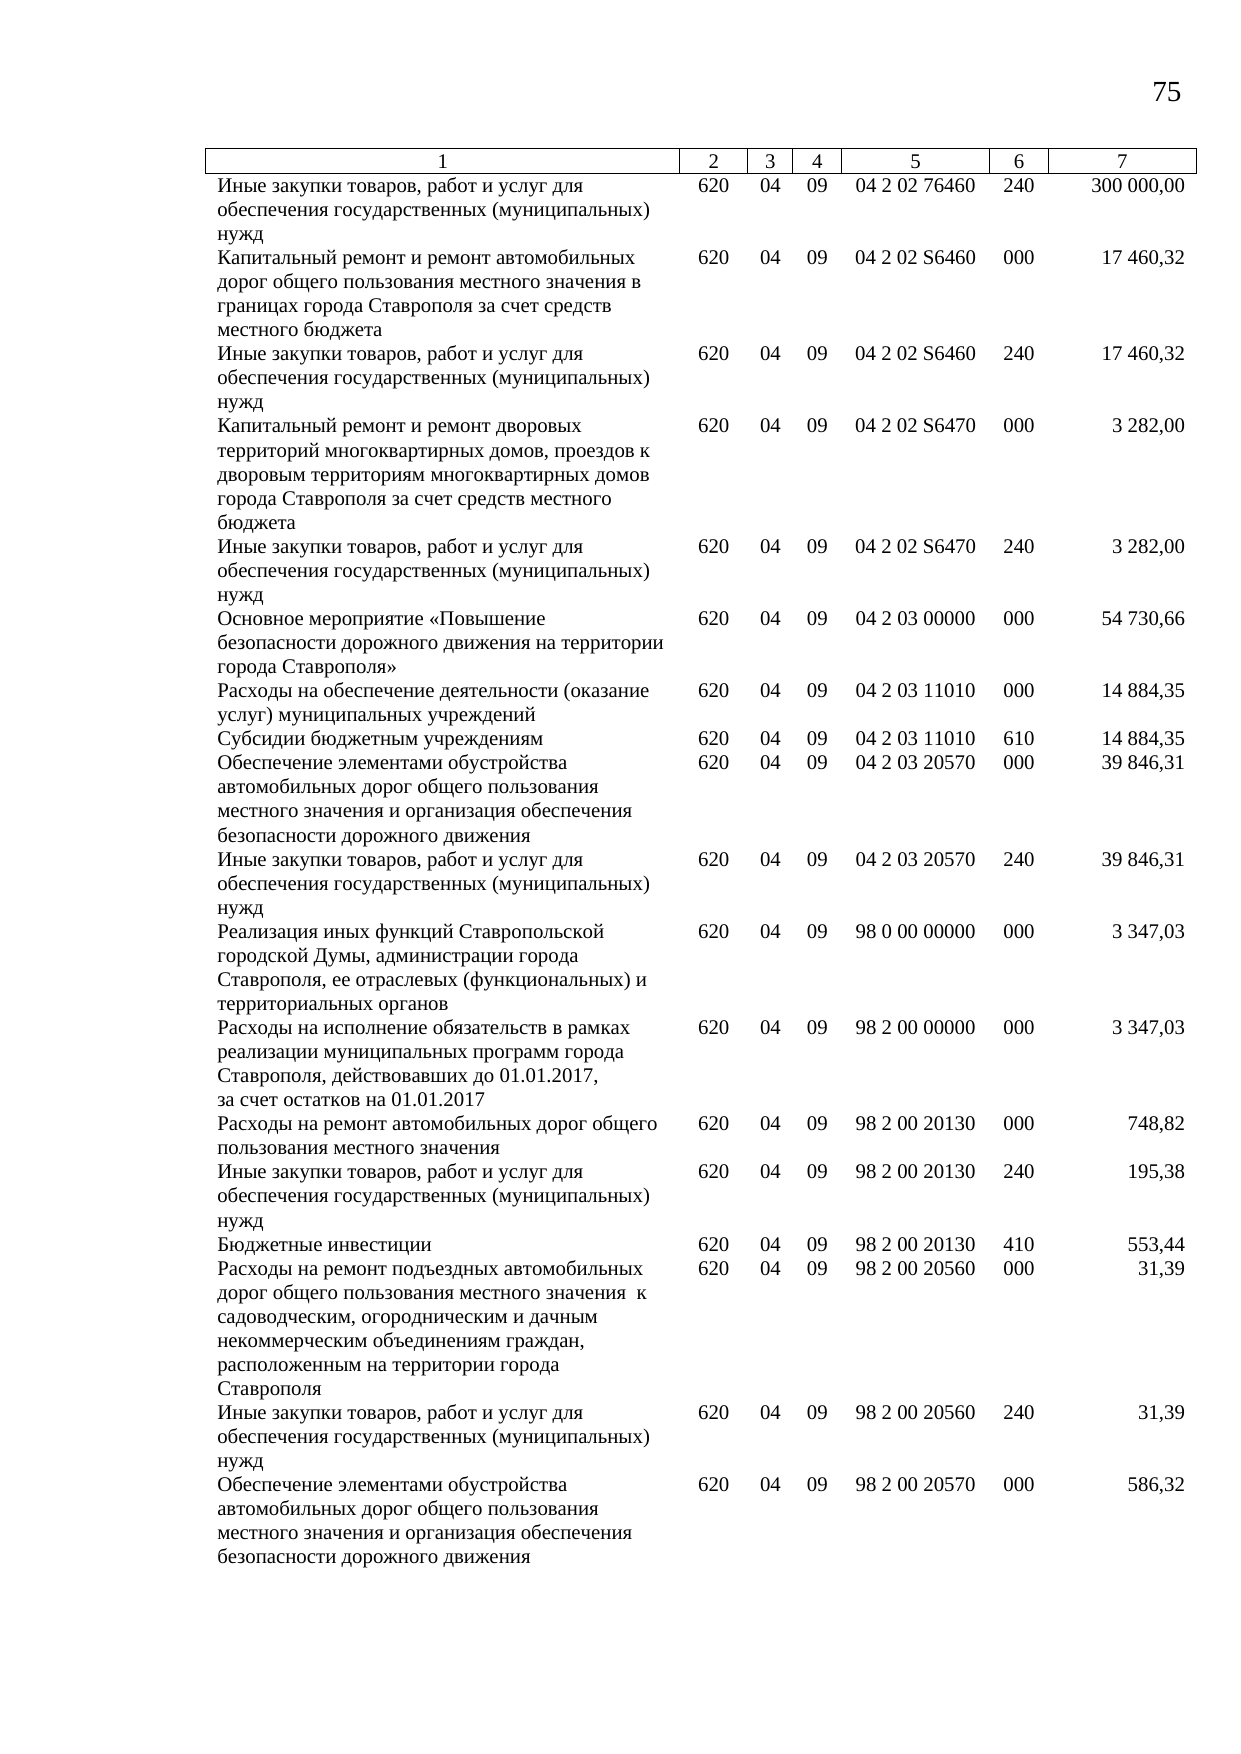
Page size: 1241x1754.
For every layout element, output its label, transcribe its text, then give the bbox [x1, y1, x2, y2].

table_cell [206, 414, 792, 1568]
table_header 2 [680, 149, 747, 173]
table_header 3 [748, 149, 792, 173]
table_header 4 [793, 149, 841, 173]
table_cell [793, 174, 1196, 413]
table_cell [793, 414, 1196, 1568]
table_header 5 [842, 149, 989, 173]
table_header 6 [990, 149, 1048, 173]
table_header 7 [1049, 149, 1196, 173]
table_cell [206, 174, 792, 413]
table_header 1 [206, 149, 679, 173]
